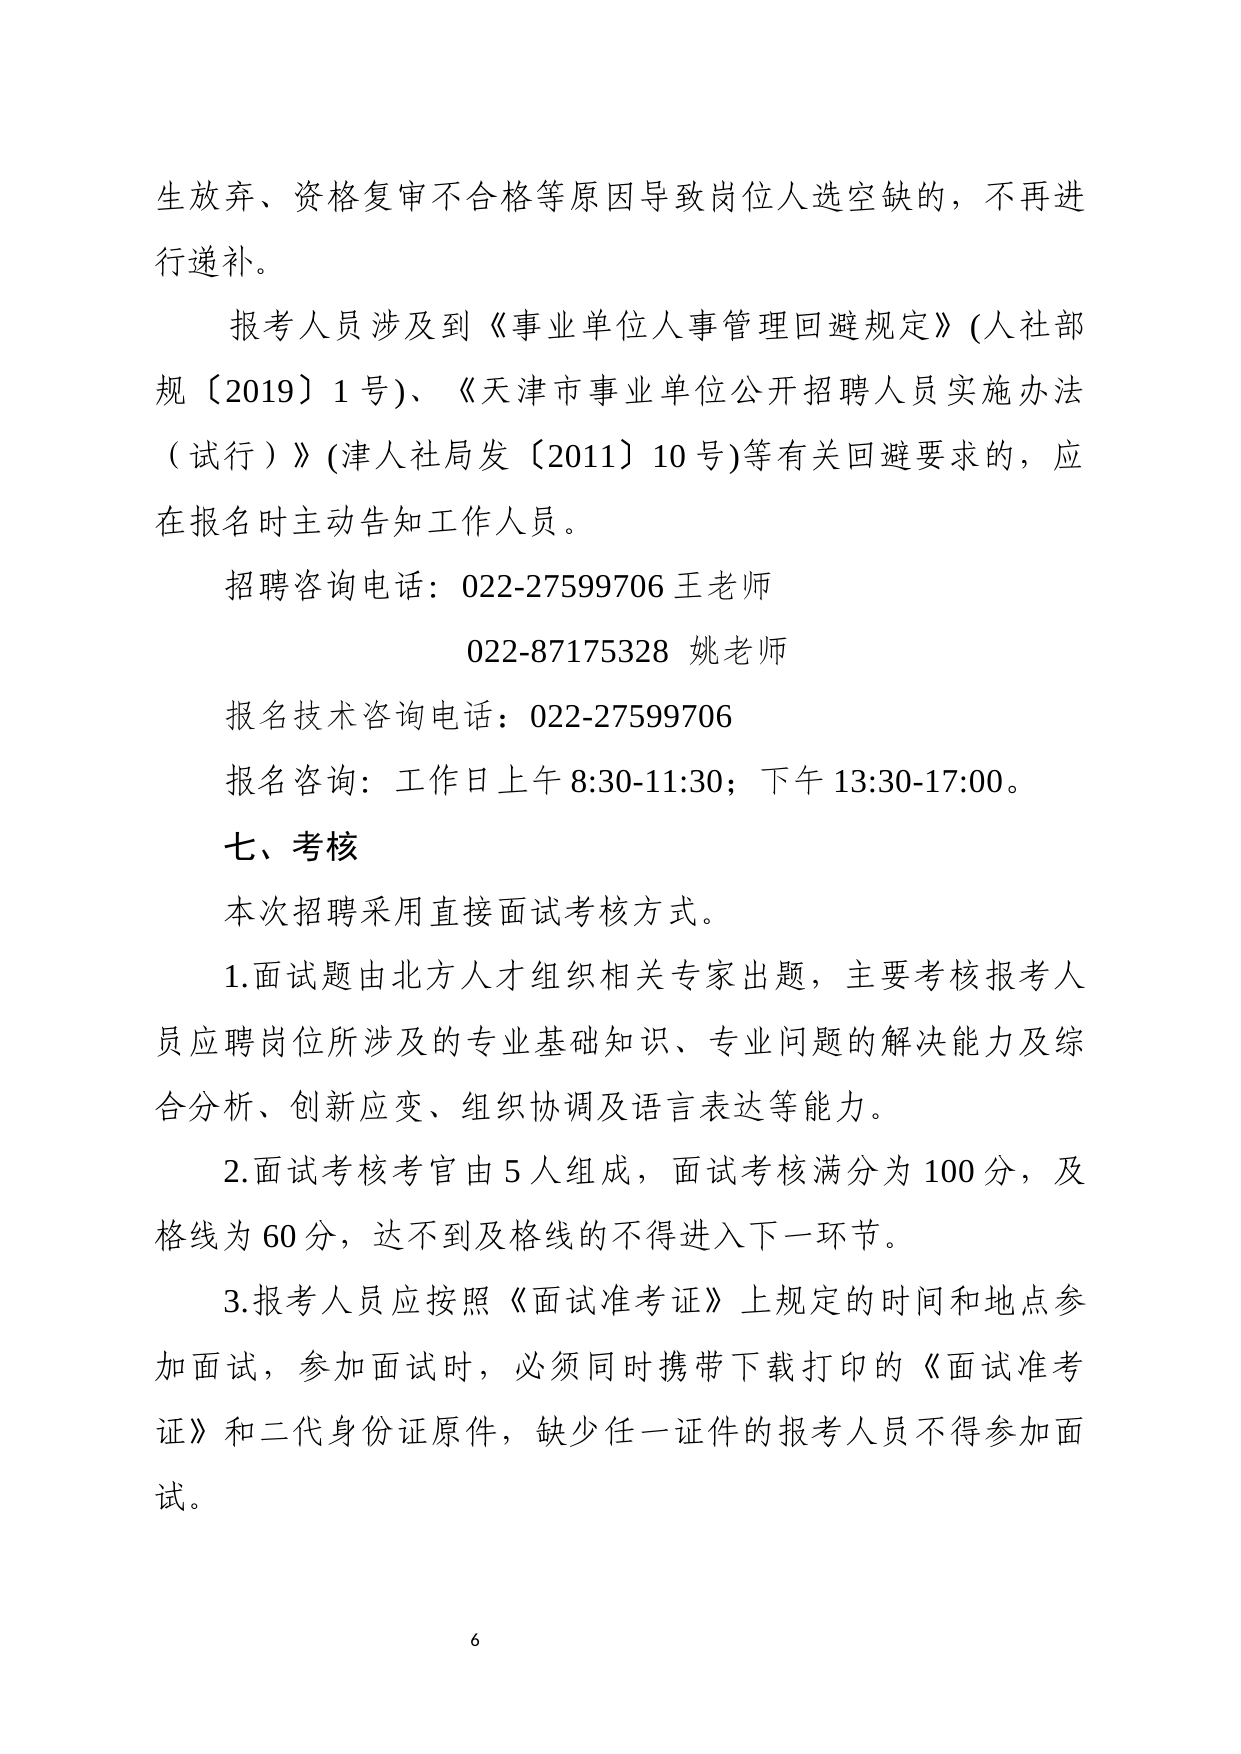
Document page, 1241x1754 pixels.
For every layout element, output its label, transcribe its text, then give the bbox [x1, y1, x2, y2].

text 报名技术咨询电话：022-27599706 [153, 682, 1087, 747]
text 1.面试题由北方人才组织相关专家出题，主要考核报考人员应聘岗位所涉及的专业基础知识、专业问题的解决能力及综合分析、创新应变、组织协调及语言表达等能力。 [153, 942, 1087, 1137]
text 3.报考人员应按照《面试准考证》上规定的时间和地点参加面试，参加面试时，必须同时携带下载打印的《面试准考证》和二代身份证原件，缺少任一证件的报考人员不得参加面试。 [153, 1267, 1087, 1527]
text 报名咨询：工作日上午8:30-11:30；下午13:30-17:00。 [153, 747, 1087, 812]
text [153, 162, 1087, 292]
text 本次招聘采用直接面试考核方式。 [153, 877, 1087, 942]
text 2.面试考核考官由5人组成，面试考核满分为100分，及格线为60分，达不到及格线的不得进入下一环节。 [153, 1137, 1087, 1267]
text 招聘咨询电话：022-27599706王老师 [153, 552, 1087, 617]
text 报考人员涉及到《事业单位人事管理回避规定》(人社部规〔2019〕1号)、《天津市事业单位公开招聘人员实施办法（试行）》(津人社局发〔2011〕10号)等有关回避要求的，应在报名时主动告知工作人员。 [153, 292, 1087, 552]
text 七、考核 [153, 812, 1087, 877]
text 022-87175328 姚老师 [153, 617, 1087, 682]
